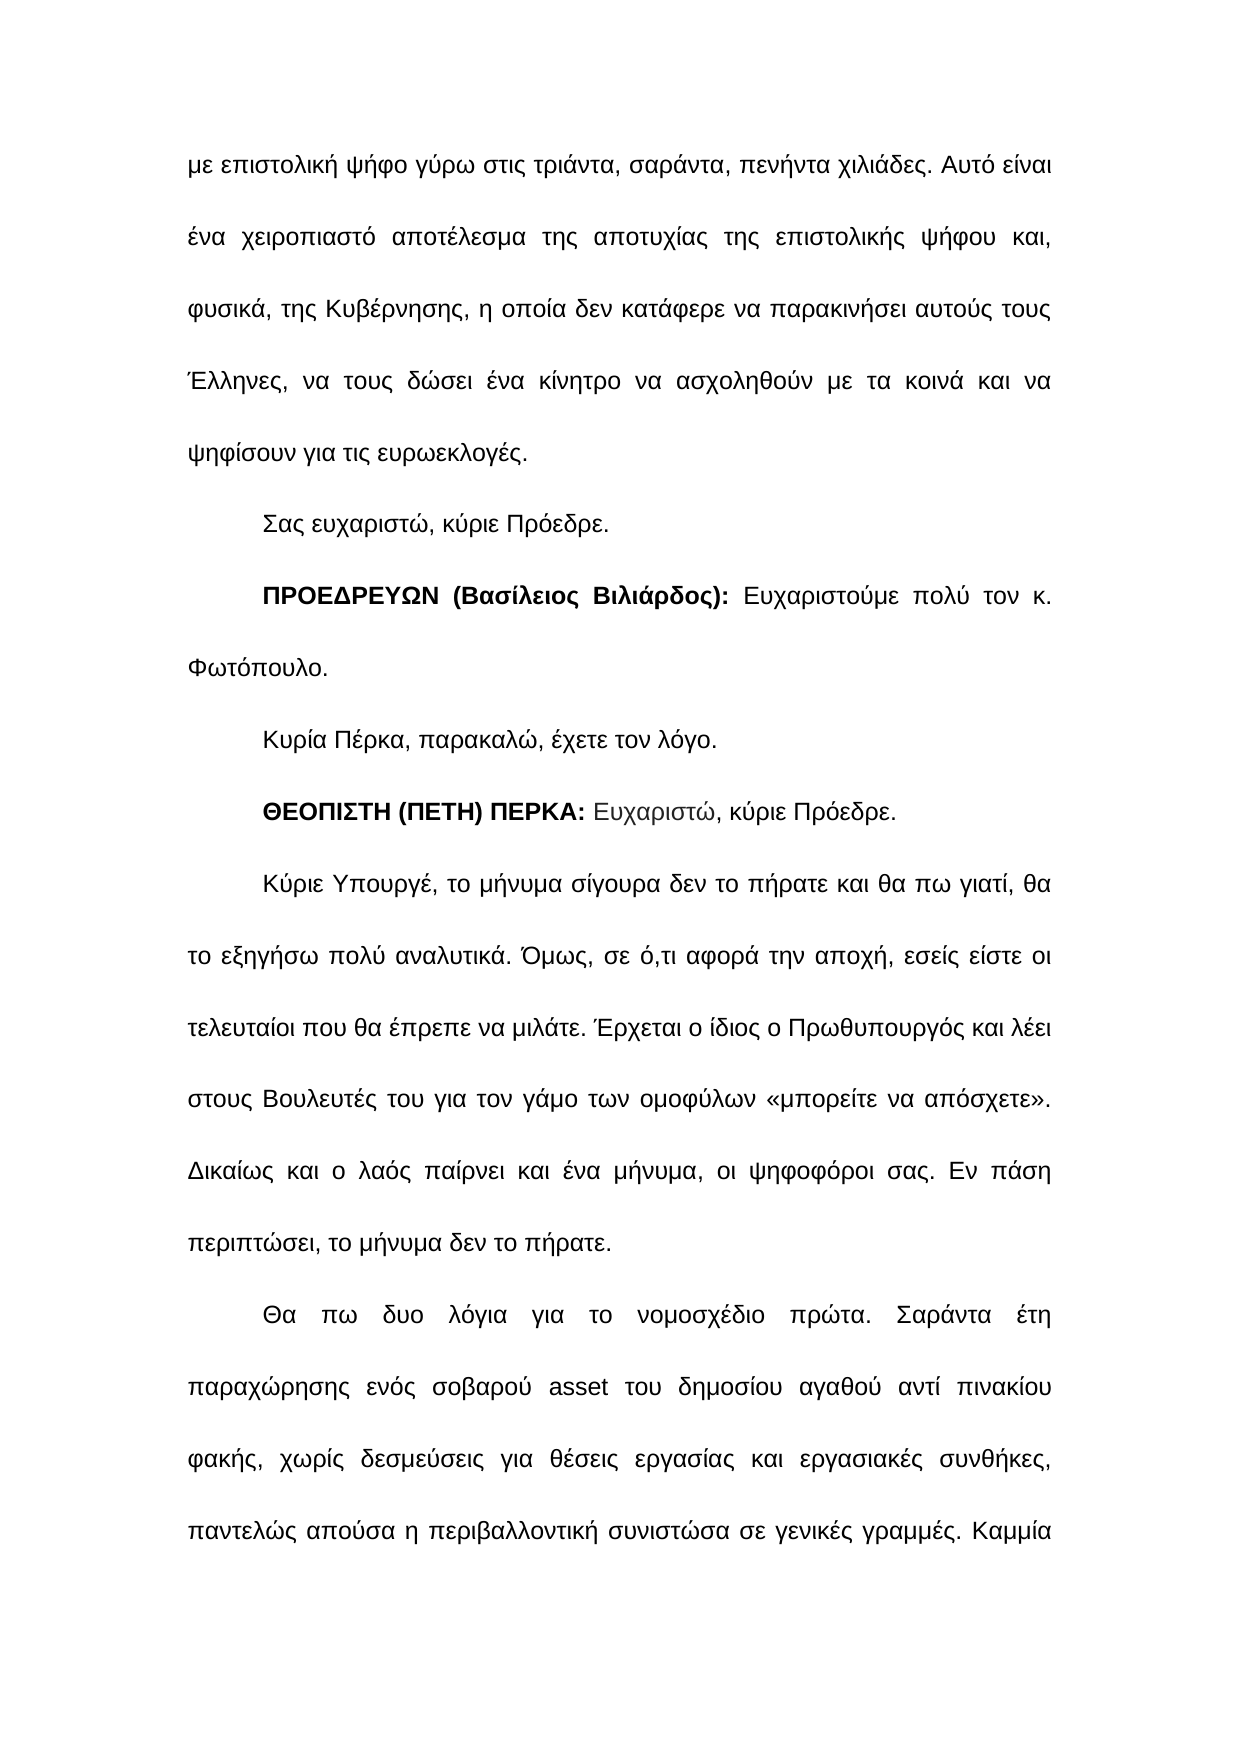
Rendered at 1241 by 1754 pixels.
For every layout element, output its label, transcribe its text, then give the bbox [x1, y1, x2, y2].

text ΠΡΟΕΔΡΕΥΩΝ (Βασίλειος Βιλιάρδος): Ευχαριστούμε πολύ τον κ. Φωτόπουλο. [187, 581, 1053, 682]
text Σας ευχαριστώ, κύριε Πρόεδρε. [187, 509, 1053, 538]
text Κυρία Πέρκα, παρακαλώ, έχετε τον λόγο. [187, 725, 1053, 754]
text ΘΕΟΠΙΣΤΗ (ΠΕΤΗ) ΠΕΡΚΑ: Ευχαριστώ, κύριε Πρόεδρε. [187, 797, 1053, 826]
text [187, 150, 1053, 466]
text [187, 1300, 1053, 1544]
text Κύριε Υπουργέ, το μήνυμα σίγουρα δεν το πήρατε και θα πω γιατί, θα το εξηγήσω πολύ αναλυτικά. Όμως, σε ό,τι αφορά την αποχή, εσείς είστε οι τελευταίοι που θα έπρεπε να μιλάτε. Έρχεται ο ίδιος ο Πρωθυπουργός και λέει στους Βουλευτές του για τον γάμο των ομοφύλων «μπορείτε να απόσχετε». Δικαίως και ο λαός παίρνει και ένα μήνυμα, οι ψηφοφόροι σας. Εν πάση περιπτώσει, το μήνυμα δεν το πήρατε. [187, 869, 1053, 1257]
